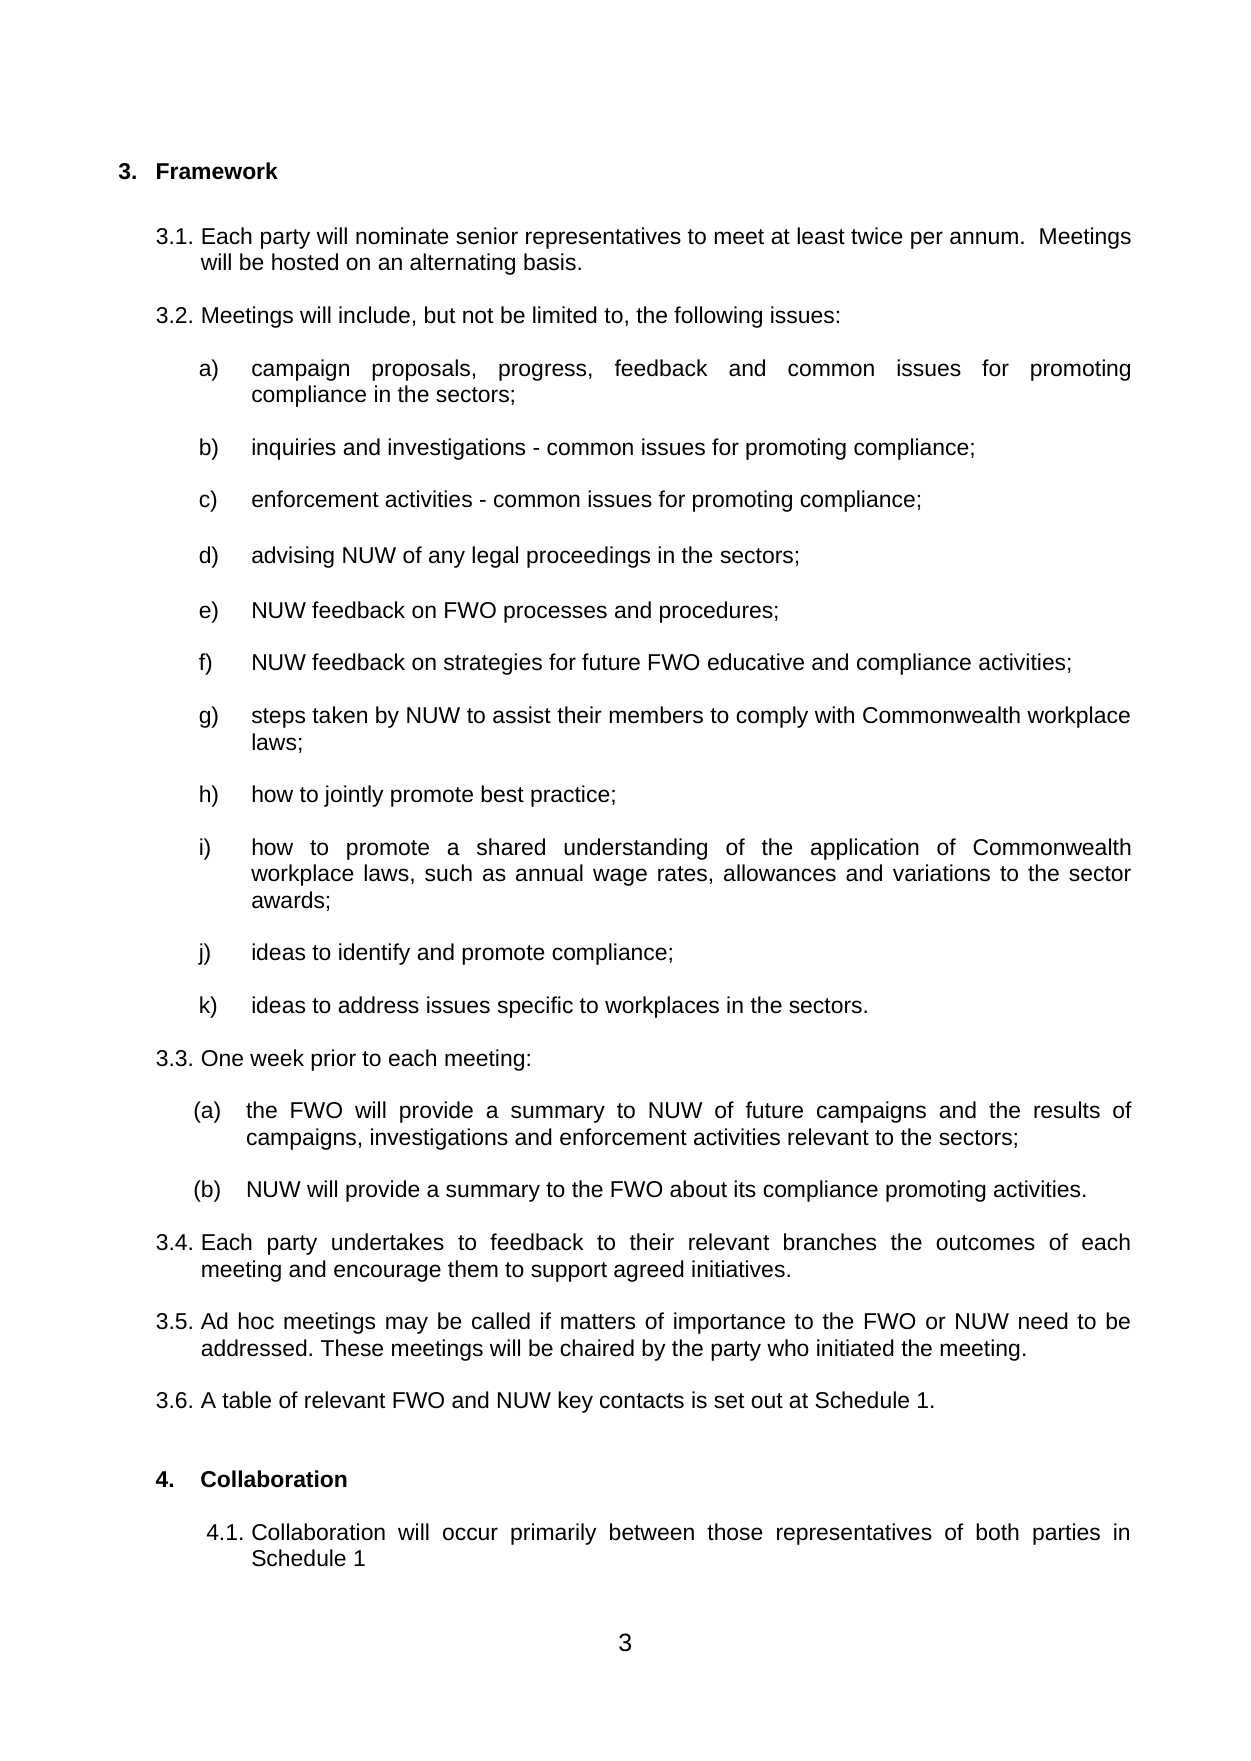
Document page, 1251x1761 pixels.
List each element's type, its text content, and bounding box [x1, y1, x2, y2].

subtitle Framework [118, 158, 1132, 184]
list how to promote a shared understanding of the application of Commonwealth workplace laws, such as annual wage rates, allowances and variations to the sector awards; [198, 834, 1132, 913]
list Each party will nominate senior representatives to meet at least twice per annum. Meetings will be hosted on an alternating basis. [156, 223, 1132, 276]
list Meetings will include, but not be limited to, the following issues: [156, 302, 1132, 328]
list (b) NUW will provide a summary to the FWO about its compliance promoting activities. [193, 1176, 1132, 1203]
list A table of relevant FWO and NUW key contacts is set out at Schedule 1. [156, 1387, 1132, 1414]
list steps taken by NUW to assist their members to comply with Commonwealth workplace laws; [198, 702, 1132, 755]
list NUW feedback on FWO processes and procedures; [198, 597, 1132, 623]
list how to jointly promote best practice; [198, 781, 1132, 807]
list NUW feedback on strategies for future FWO educative and compliance activities; [198, 649, 1132, 676]
text (a) the FWO will provide a summary to NUW of future campaigns and the results of campaigns, investigations and enforcement activities relevant to the sectors; [193, 1097, 1132, 1150]
list Collaboration [155, 1466, 1132, 1493]
list Ad hoc meetings may be called if matters of importance to the FWO or NUW need to be addressed. These meetings will be chaired by the party who initiated the meeting. [156, 1308, 1132, 1361]
list ideas to address issues specific to workplaces in the sectors. [198, 992, 1132, 1018]
list One week prior to each meeting: [156, 1045, 1132, 1071]
list advising NUW of any legal proceedings in the sectors; [198, 542, 1132, 568]
list enforcement activities - common issues for promoting compliance; [198, 486, 1132, 513]
list ideas to identify and promote compliance; [198, 939, 1132, 966]
list Collaboration will occur primarily between those representatives of both parties in Schedule 1 [206, 1519, 1132, 1572]
list campaign proposals, progress, feedback and common issues for promoting compliance in the sectors; [198, 355, 1132, 407]
list inquiries and investigations - common issues for promoting compliance; [198, 434, 1132, 460]
list Each party undertakes to feedback to their relevant branches the outcomes of each meeting and encourage them to support agreed initiatives. [156, 1229, 1132, 1282]
